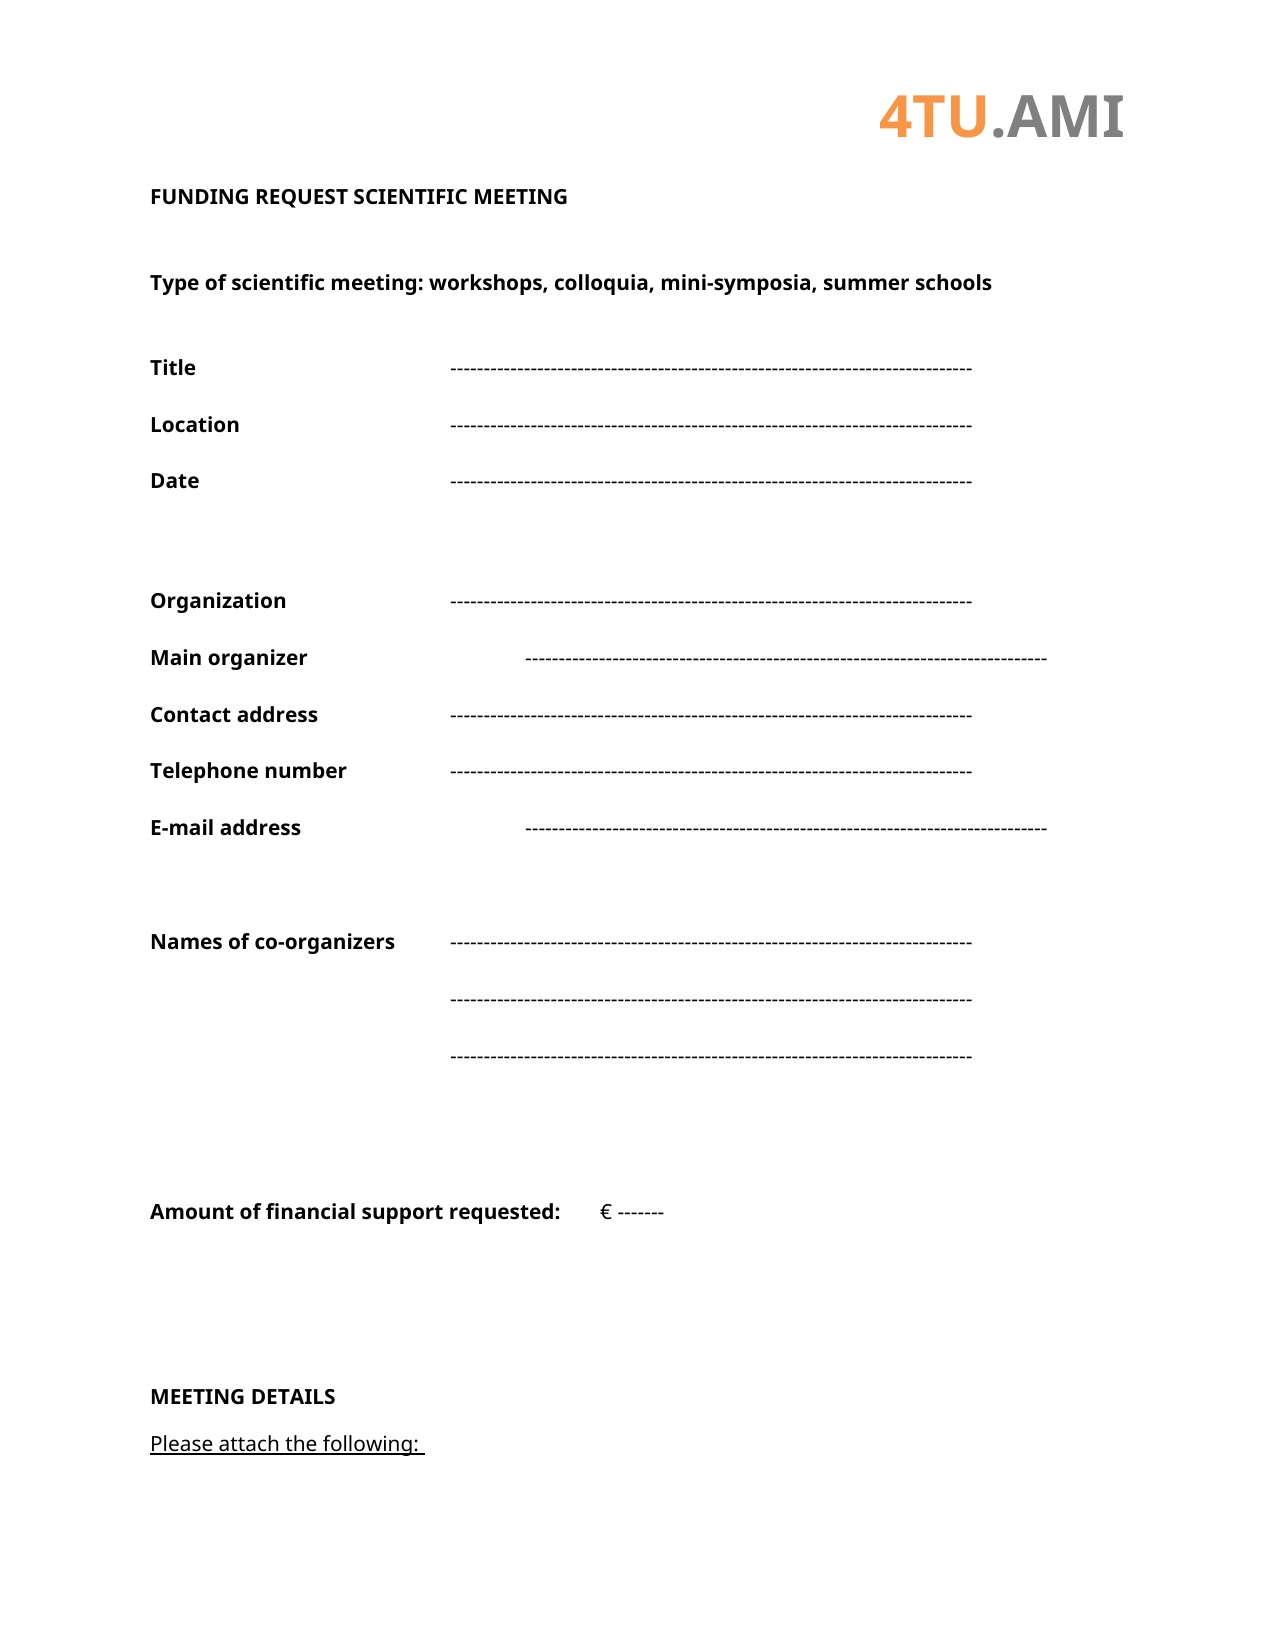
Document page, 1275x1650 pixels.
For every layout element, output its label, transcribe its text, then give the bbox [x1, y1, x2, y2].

text Amount of financial support requested: € ------- [150, 1197, 1125, 1226]
text Type of scientific meeting: workshops, colloquia, mini-symposia, summer schools [150, 268, 1125, 296]
text FUNDING REQUEST SCIENTIFIC MEETING [150, 182, 1125, 211]
text Title ------------------------------------------------------------------------------ [150, 353, 1125, 381]
text ------------------------------------------------------------------------------ [150, 984, 1125, 1013]
text Date ------------------------------------------------------------------------------ [150, 467, 1125, 495]
text E-mail address ------------------------------------------------------------------------------ [150, 813, 1125, 842]
text Please attach the following: [150, 1429, 1125, 1458]
text Telephone number ------------------------------------------------------------------------------ [150, 757, 1125, 785]
text Location ------------------------------------------------------------------------------ [150, 410, 1125, 438]
text ------------------------------------------------------------------------------ [150, 1041, 1125, 1069]
text Names of co-organizers ------------------------------------------------------------------------------ [150, 927, 1125, 956]
text Organization ------------------------------------------------------------------------------ [150, 586, 1125, 614]
text Main organizer ------------------------------------------------------------------------------ [150, 643, 1125, 671]
text MEETING DETAILS [150, 1382, 1125, 1410]
text Contact address ------------------------------------------------------------------------------ [150, 700, 1125, 728]
